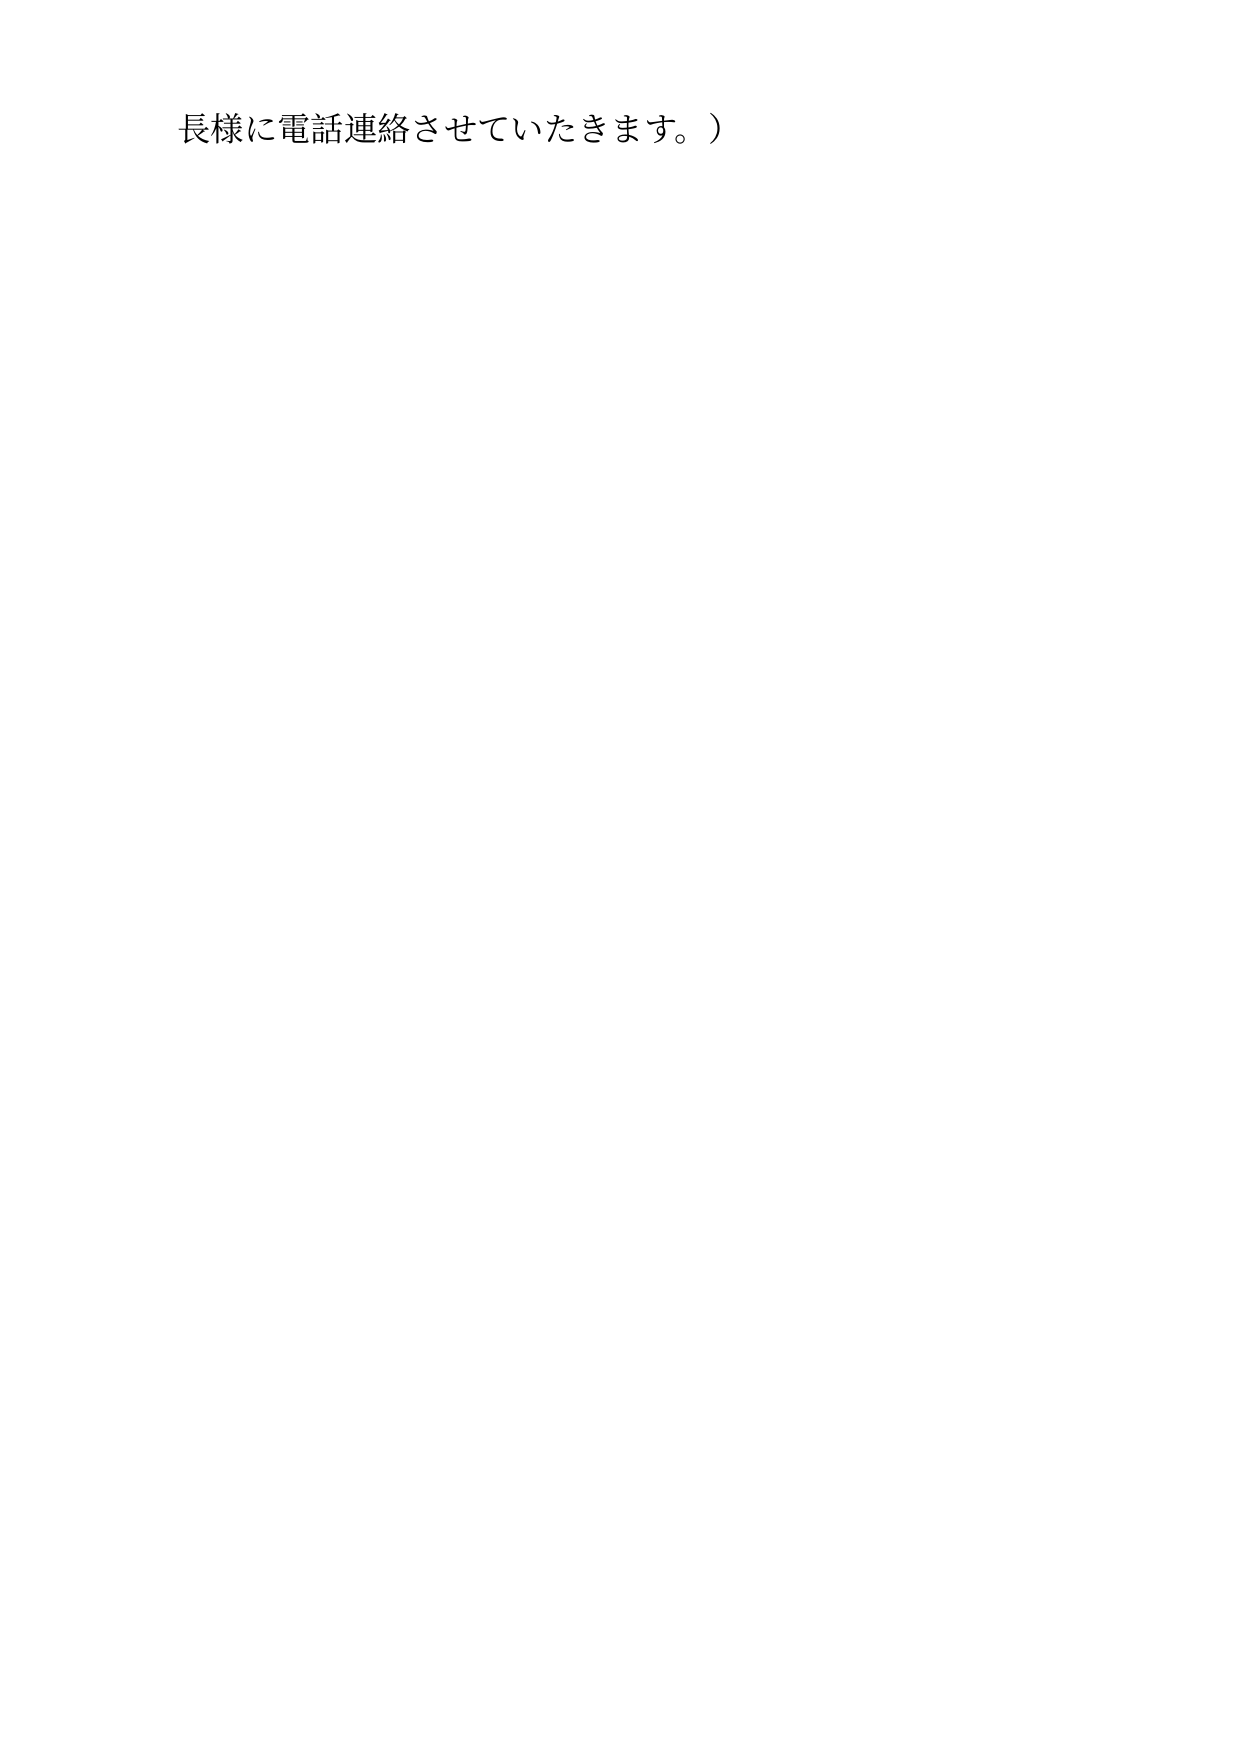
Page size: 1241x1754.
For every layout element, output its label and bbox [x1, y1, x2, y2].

text [177, 89, 1063, 164]
